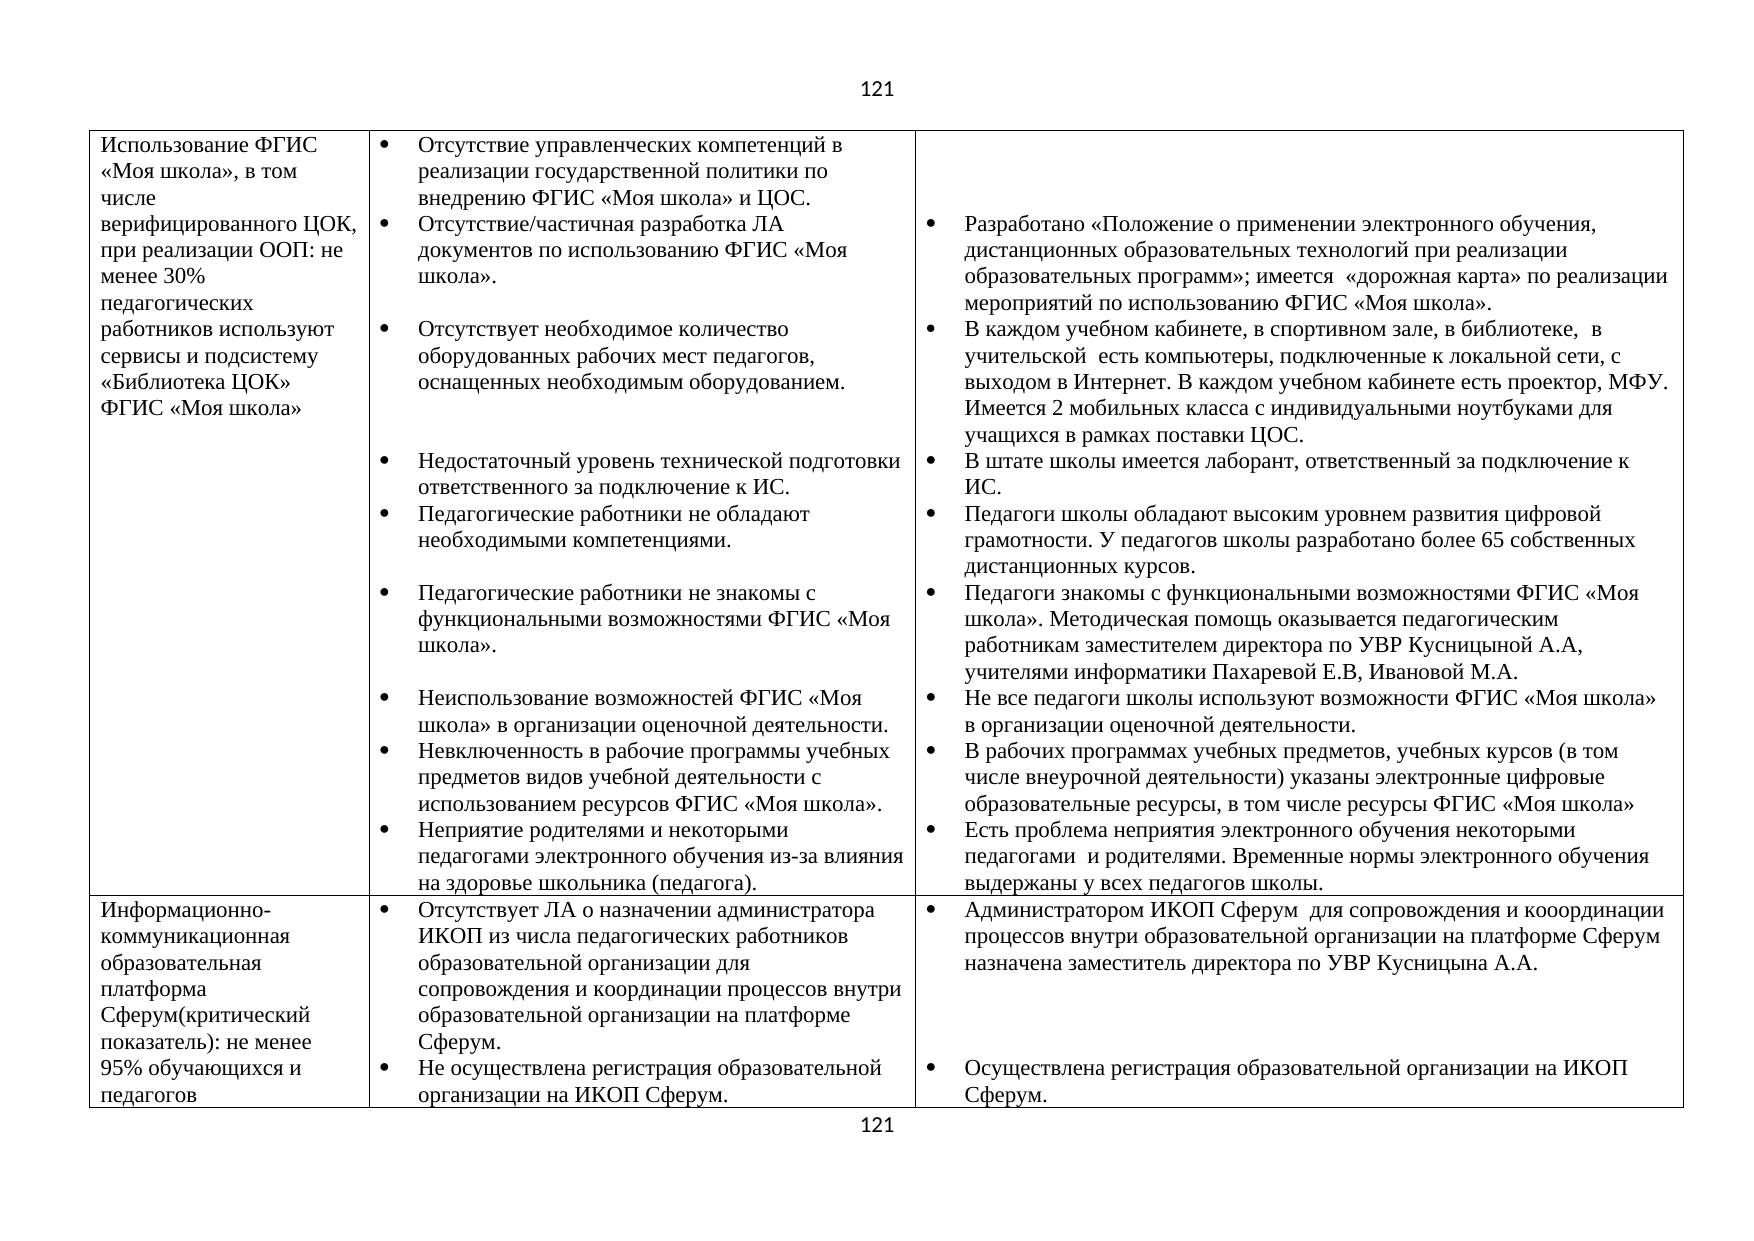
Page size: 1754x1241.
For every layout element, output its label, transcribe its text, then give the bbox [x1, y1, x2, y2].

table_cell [916, 896, 1683, 1107]
table_cell Использование ФГИС «Моя школа», в том числе верифицированного ЦОК, при реализации ООП: не менее 30% педагогических работников используют сервисы и подсистему «Библиотека ЦОК» ФГИС «Моя школа» [90, 131, 369, 895]
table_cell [370, 896, 915, 1107]
table_cell Отсутствие управленческих компетенций в реализации государственной политики по внедрению ФГИС «Моя школа» и ЦОС. Отсутствие/частичная разработка ЛА документов по использованию ФГИС «Моя школа». Отсутствует необходимое количество оборудованных рабочих мест педагогов, оснащенных необходимым оборудованием. Недостаточный уровень технической подготовки ответственного за подключение к ИС. Педагогические работники не обладают необходимыми компетенциями. Педагогические работники не знакомы с функциональными возможностями ФГИС «Моя школа». Неиспользование возможностей ФГИС «Моя школа» в организации оценочной деятельности. Невключенность в рабочие программы учебных предметов видов учебной деятельности с использованием ресурсов ФГИС «Моя школа». Неприятие родителями и некоторыми педагогами электронного обучения из-за влияния на здоровье школьника (педагога). [370, 131, 915, 895]
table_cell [90, 896, 369, 1107]
table_cell Разработано «Положение о применении электронного обучения, дистанционных образовательных технологий при реализации образовательных программ»; имеется «дорожная карта» по реализации мероприятий по использованию ФГИС «Моя школа». В каждом учебном кабинете, в спортивном зале, в библиотеке, в учительской есть компьютеры, подключенные к локальной сети, с выходом в Интернет. В каждом учебном кабинете есть проектор, МФУ. Имеется 2 мобильных класса с индивидуальными ноутбуками для учащихся в рамках поставки ЦОС. В штате школы имеется лаборант, ответственный за подключение к ИС. Педагоги школы обладают высоким уровнем развития цифровой грамотности. У педагогов школы разработано более 65 собственных дистанционных курсов. Педагоги знакомы с функциональными возможностями ФГИС «Моя школа». Методическая помощь оказывается педагогическим работникам заместителем директора по УВР Кусницыной А.А, учителями информатики Пахаревой Е.В, Ивановой М.А. Не все педагоги школы используют возможности ФГИС «Моя школа» в организации оценочной деятельности. В рабочих программах учебных предметов, учебных курсов (в том числе внеурочной деятельности) указаны электронные цифровые образовательные ресурсы, в том числе ресурсы ФГИС «Моя школа» Есть проблема неприятия электронного обучения некоторыми педагогами и родителями. Временные нормы электронного обучения выдержаны у всех педагогов школы. [916, 131, 1683, 895]
